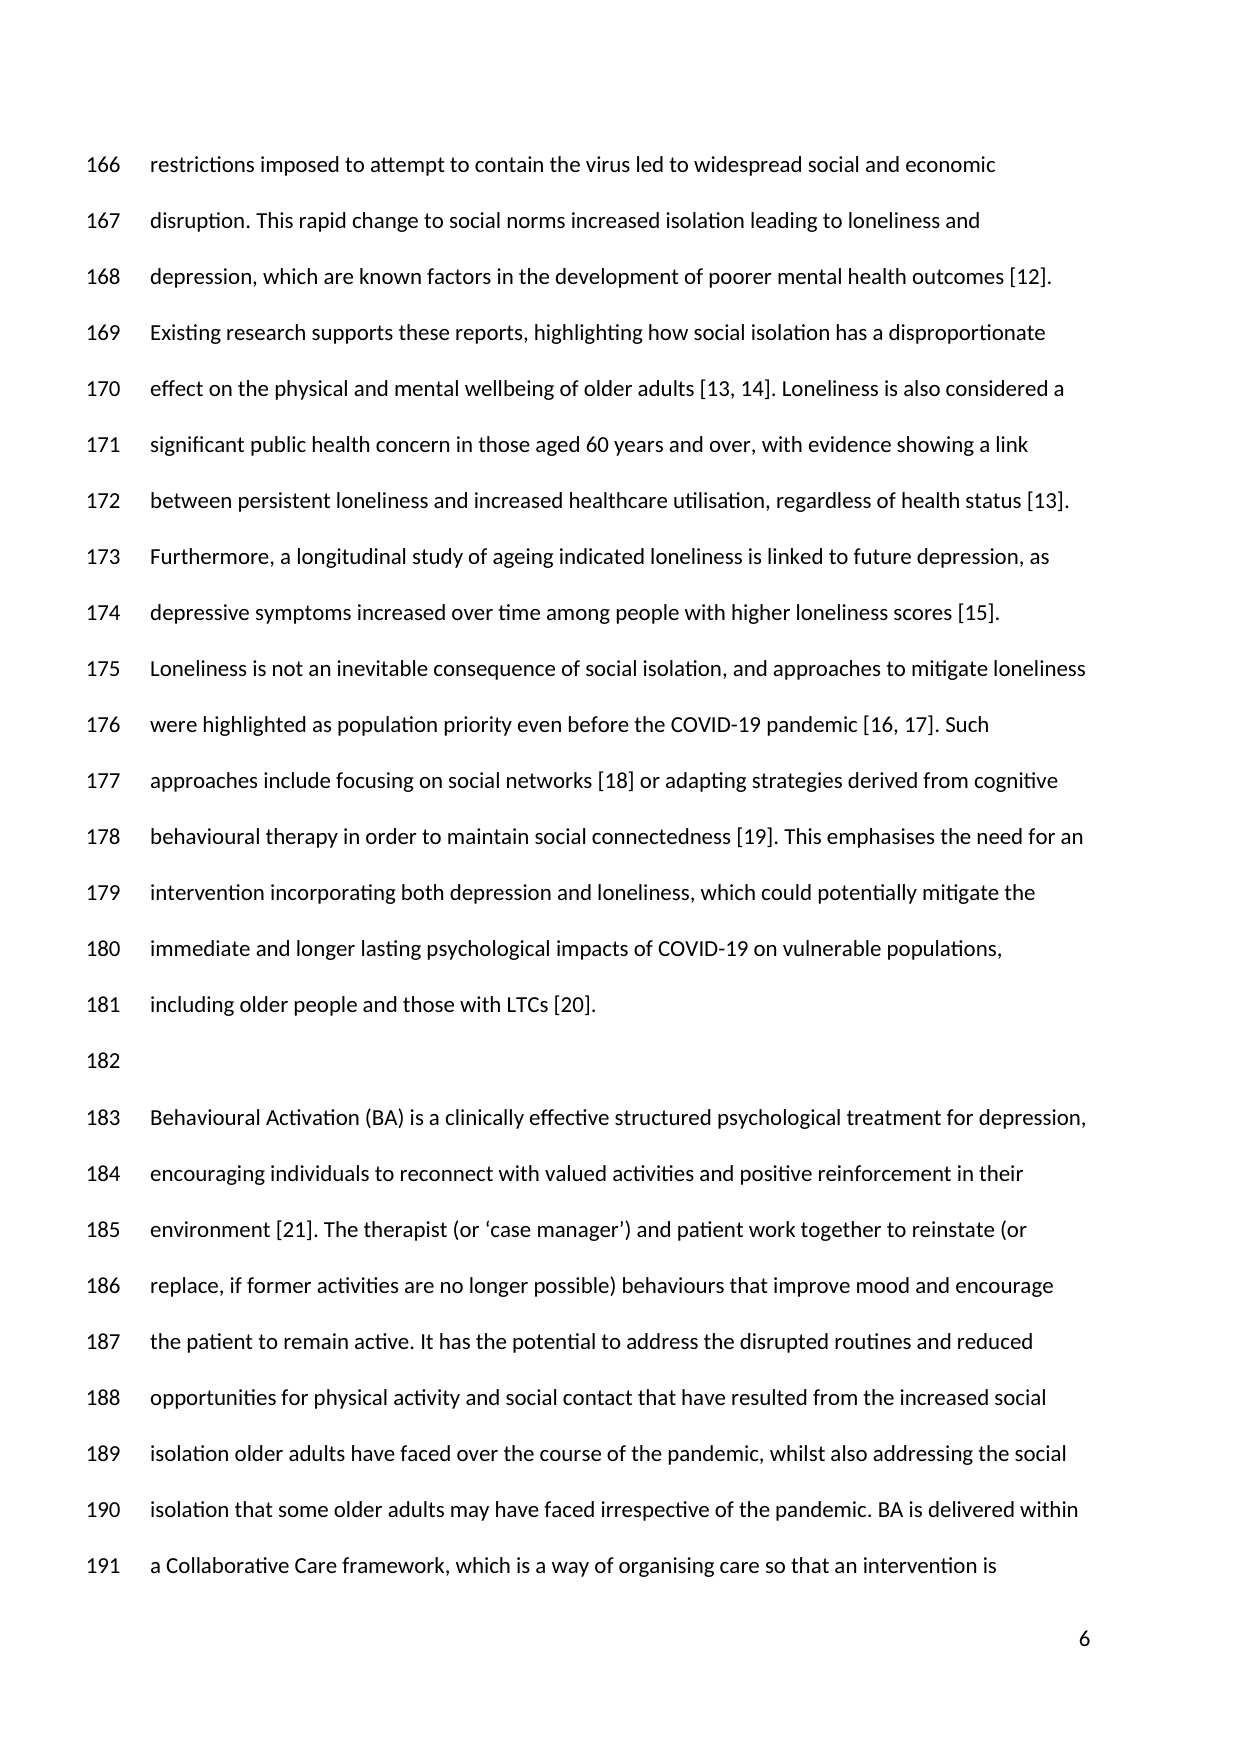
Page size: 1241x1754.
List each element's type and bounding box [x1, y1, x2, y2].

text [150, 150, 1090, 1019]
text [150, 1103, 1090, 1579]
